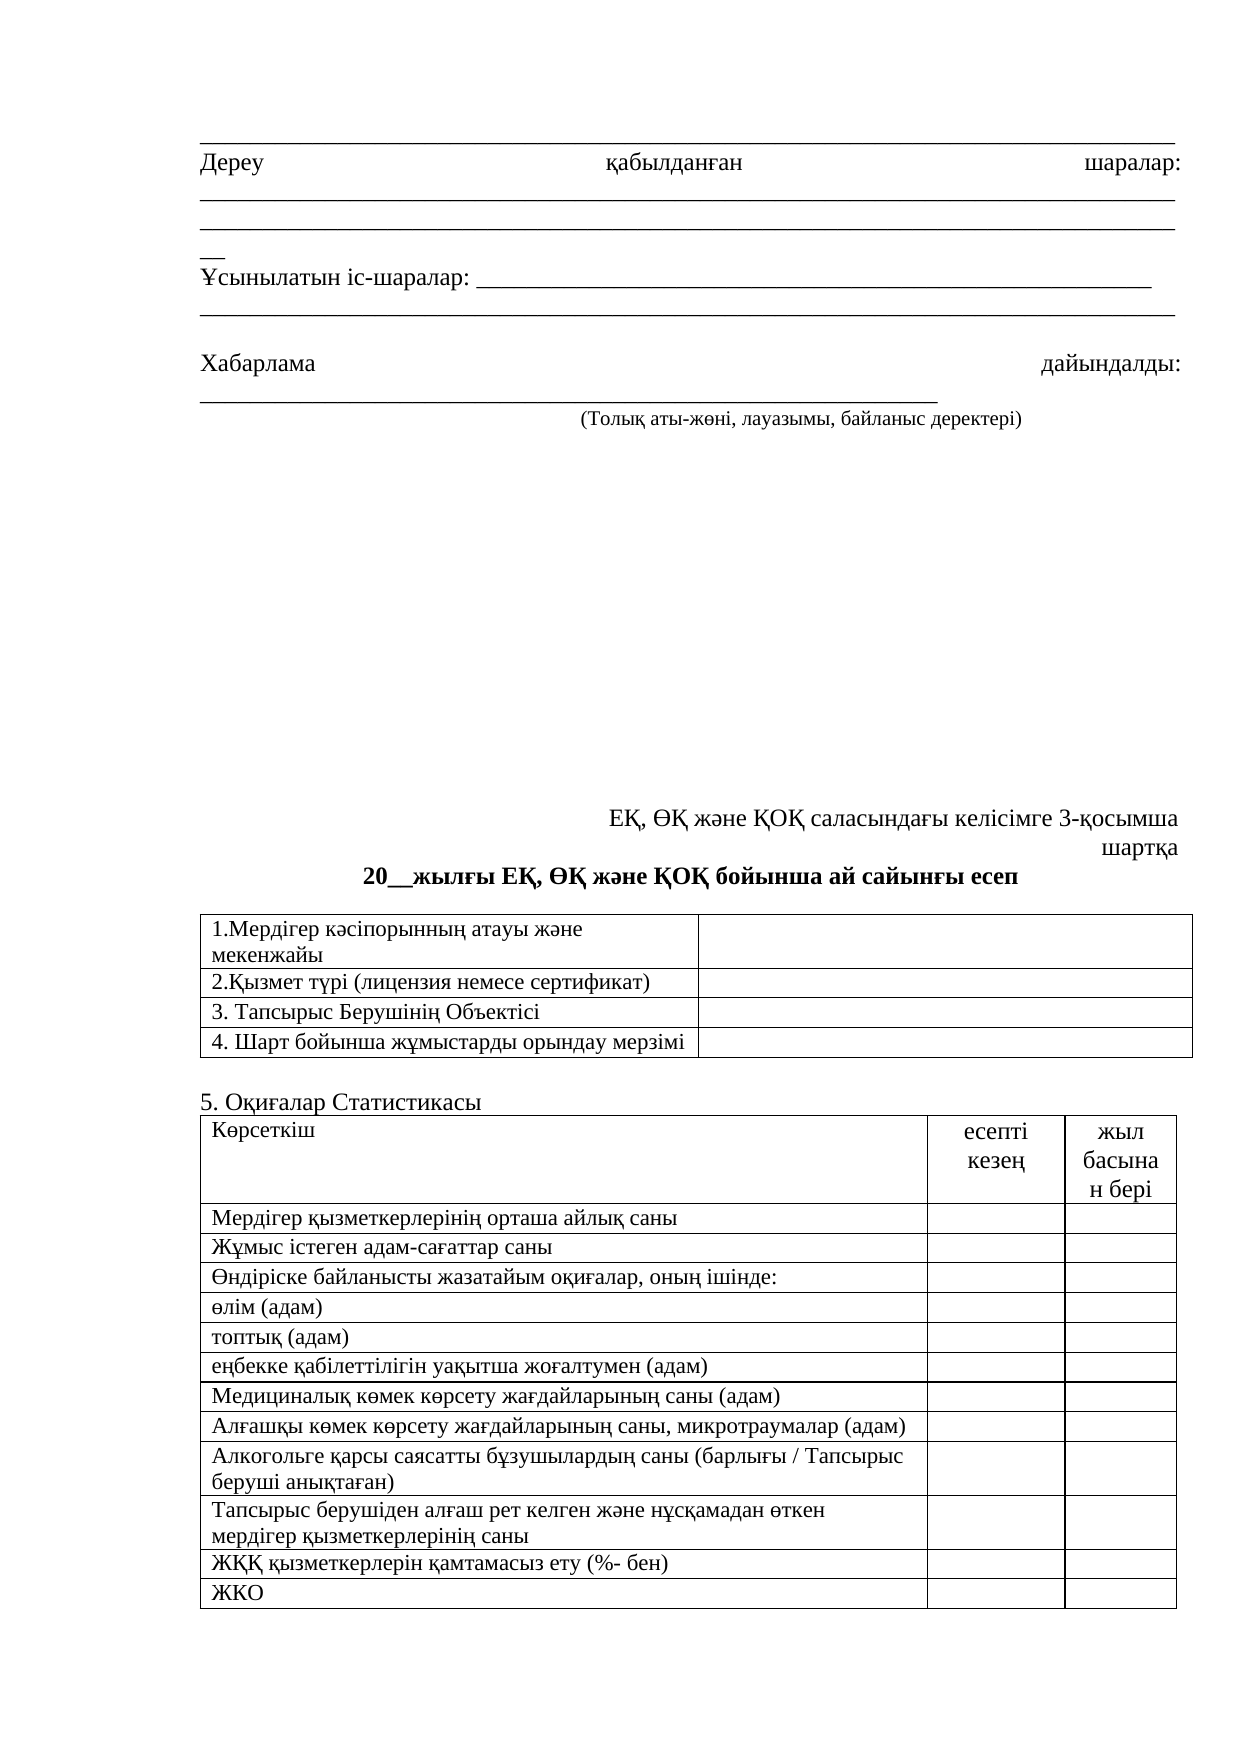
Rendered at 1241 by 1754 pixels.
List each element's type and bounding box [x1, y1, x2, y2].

table_cell [177, 118, 1193, 1609]
